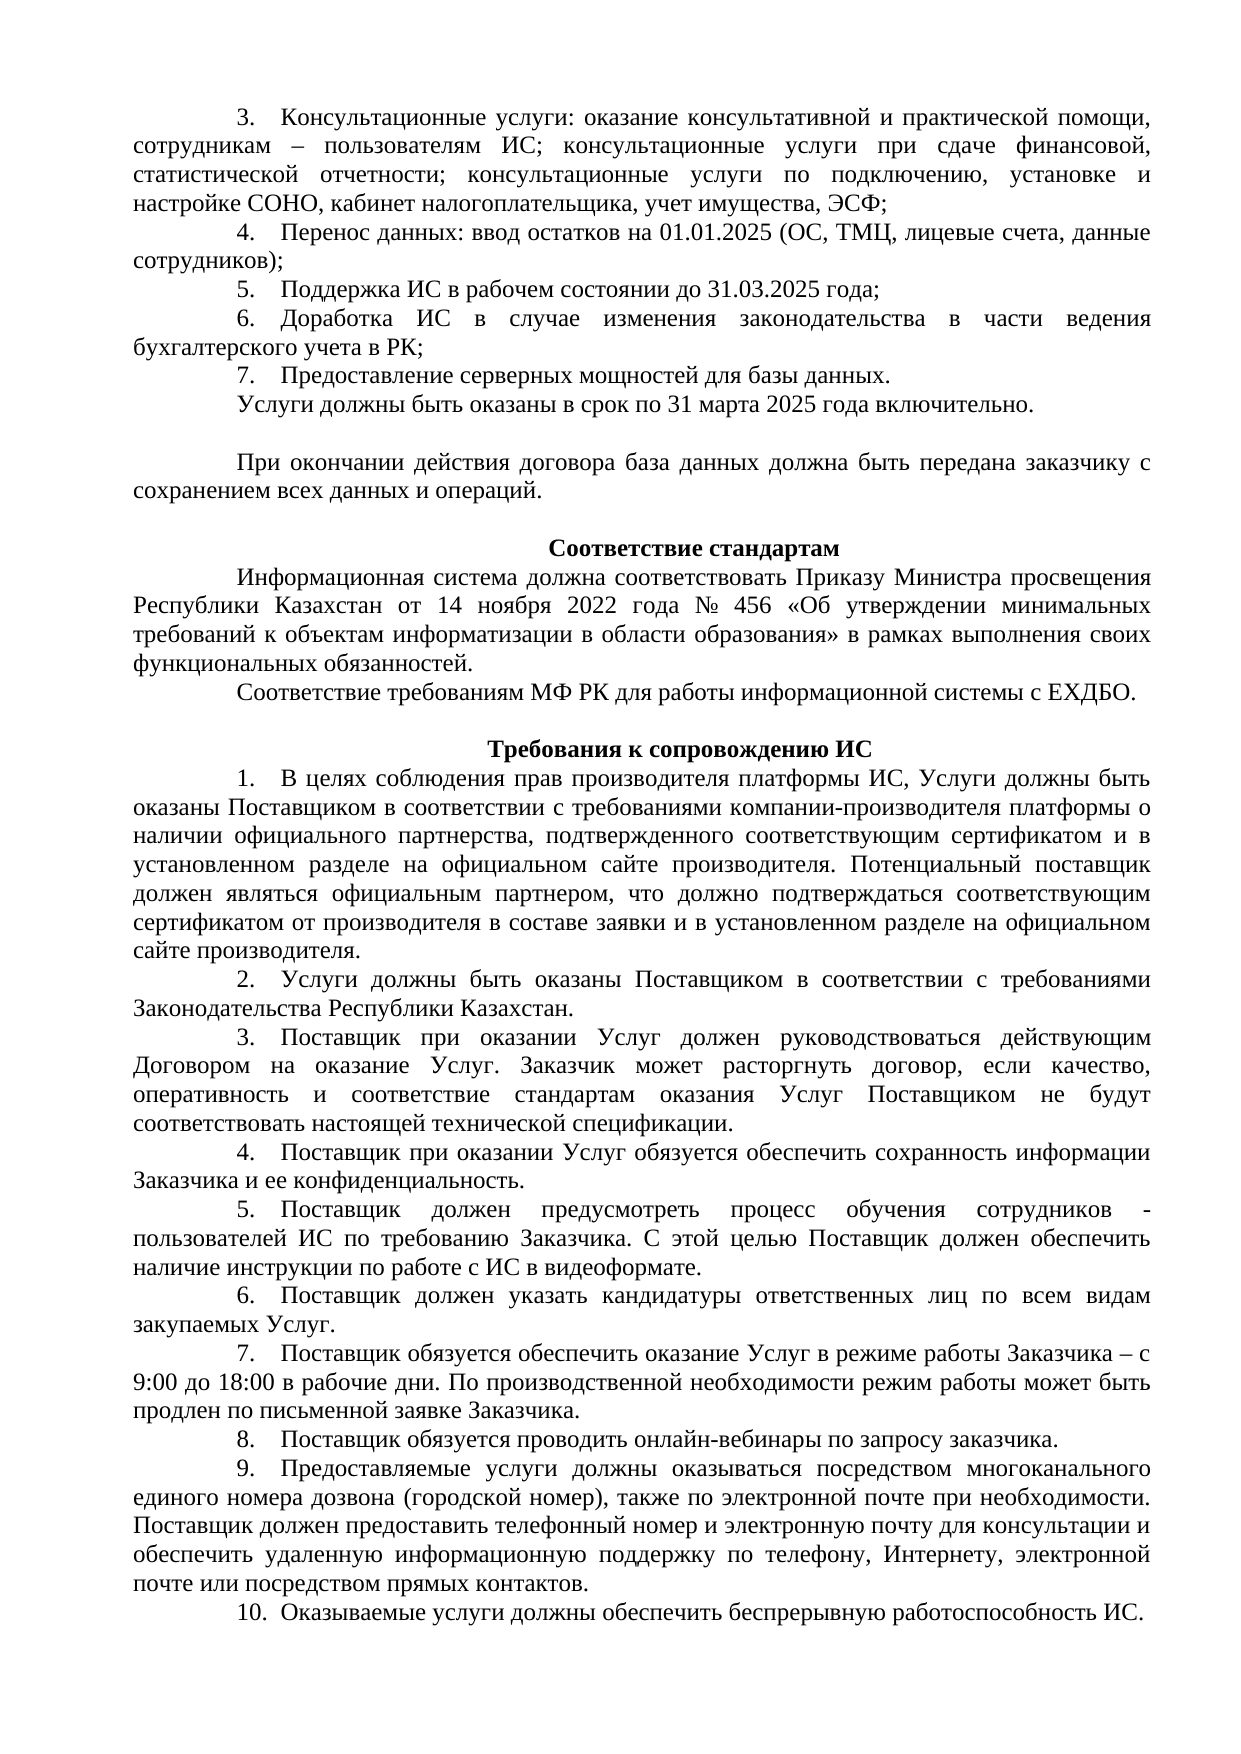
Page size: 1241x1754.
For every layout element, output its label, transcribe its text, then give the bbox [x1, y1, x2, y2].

list Консультационные услуги: оказание консультативной и практической помощи, сотрудникам – пользователям ИС; консультационные услуги при сдаче финансовой, статистической отчетности; консультационные услуги по подключению, установке и настройке СОНО, кабинет налогоплательщика, учет имущества, ЭСФ; [133, 102, 1152, 217]
list Доработка ИС в случае изменения законодательства в части ведения бухгалтерского учета в РК; [133, 303, 1152, 361]
list Услуги должны быть оказаны Поставщиком в соответствии с требованиями Законодательства Республики Казахстан. [133, 964, 1152, 1022]
list Перенос данных: ввод остатков на 01.01.2025 (ОС, ТМЦ, лицевые счета, данные сотрудников); [133, 217, 1152, 274]
list В целях соблюдения прав производителя платформы ИС, Услуги должны быть оказаны Поставщиком в соответствии с требованиями компании-производителя платформы о наличии официального партнерства, подтвержденного соответствующим сертификатом и в установленном разделе на официальном сайте производителя. Потенциальный поставщик должен являться официальным партнером, что должно подтверждаться соответствующим сертификатом от производителя в составе заявки и в установленном разделе на официальном сайте производителя. [133, 763, 1152, 964]
list При окончании действия договора база данных должна быть передана заказчику с сохранением всех данных и операций. [133, 447, 1152, 504]
text Соответствие стандартам [133, 533, 1152, 562]
list Поставщик обязуется обеспечить оказание Услуг в режиме работы Заказчика – с 9:00 до 18:00 в рабочие дни. По производственной необходимости режим работы может быть продлен по письменной заявке Заказчика. [133, 1338, 1152, 1424]
list Оказываемые услуги должны обеспечить беспрерывную работоспособность ИС. [133, 1597, 1152, 1626]
text Соответствие требованиям МФ РК для работы информационной системы с ЕХДБО. [133, 677, 1152, 706]
list Предоставляемые услуги должны оказываться посредством многоканального единого номера дозвона (городской номер), также по электронной почте при необходимости. Поставщик должен предоставить телефонный номер и электронную почту для консультации и обеспечить удаленную информационную поддержку по телефону, Интернету, электронной почте или посредством прямых контактов. [133, 1453, 1152, 1597]
list Поставщик должен предусмотреть процесс обучения сотрудников - пользователей ИС по требованию Заказчика. С этой целью Поставщик должен обеспечить наличие инструкции по работе с ИС в видеоформате. [133, 1194, 1152, 1281]
list Поддержка ИС в рабочем состоянии до 31.03.2025 года; [133, 274, 1152, 303]
list Услуги должны быть оказаны в срок по 31 марта 2025 года включительно. [133, 389, 1152, 418]
list Поставщик обязуется проводить онлайн-вебинары по запросу заказчика. [133, 1424, 1152, 1453]
text Информационная система должна соответствовать Приказу Министра просвещения Республики Казахстан от 14 ноября 2022 года № 456 «Об утверждении минимальных требований к объектам информатизации в области образования» в рамках выполнения своих функциональных обязанностей. [133, 562, 1152, 677]
list Предоставление серверных мощностей для базы данных. [133, 361, 1152, 389]
list Поставщик при оказании Услуг должен руководствоваться действующим Договором на оказание Услуг. Заказчик может расторгнуть договор, если качество, оперативность и соответствие стандартам оказания Услуг Поставщиком не будут соответствовать настоящей технической спецификации. [133, 1022, 1152, 1137]
list Поставщик при оказании Услуг обязуется обеспечить сохранность информации Заказчика и ее конфиденциальность. [133, 1137, 1152, 1194]
list Требования к сопровождению ИС [208, 734, 1152, 763]
list Поставщик должен указать кандидатуры ответственных лиц по всем видам закупаемых Услуг. [133, 1281, 1152, 1338]
